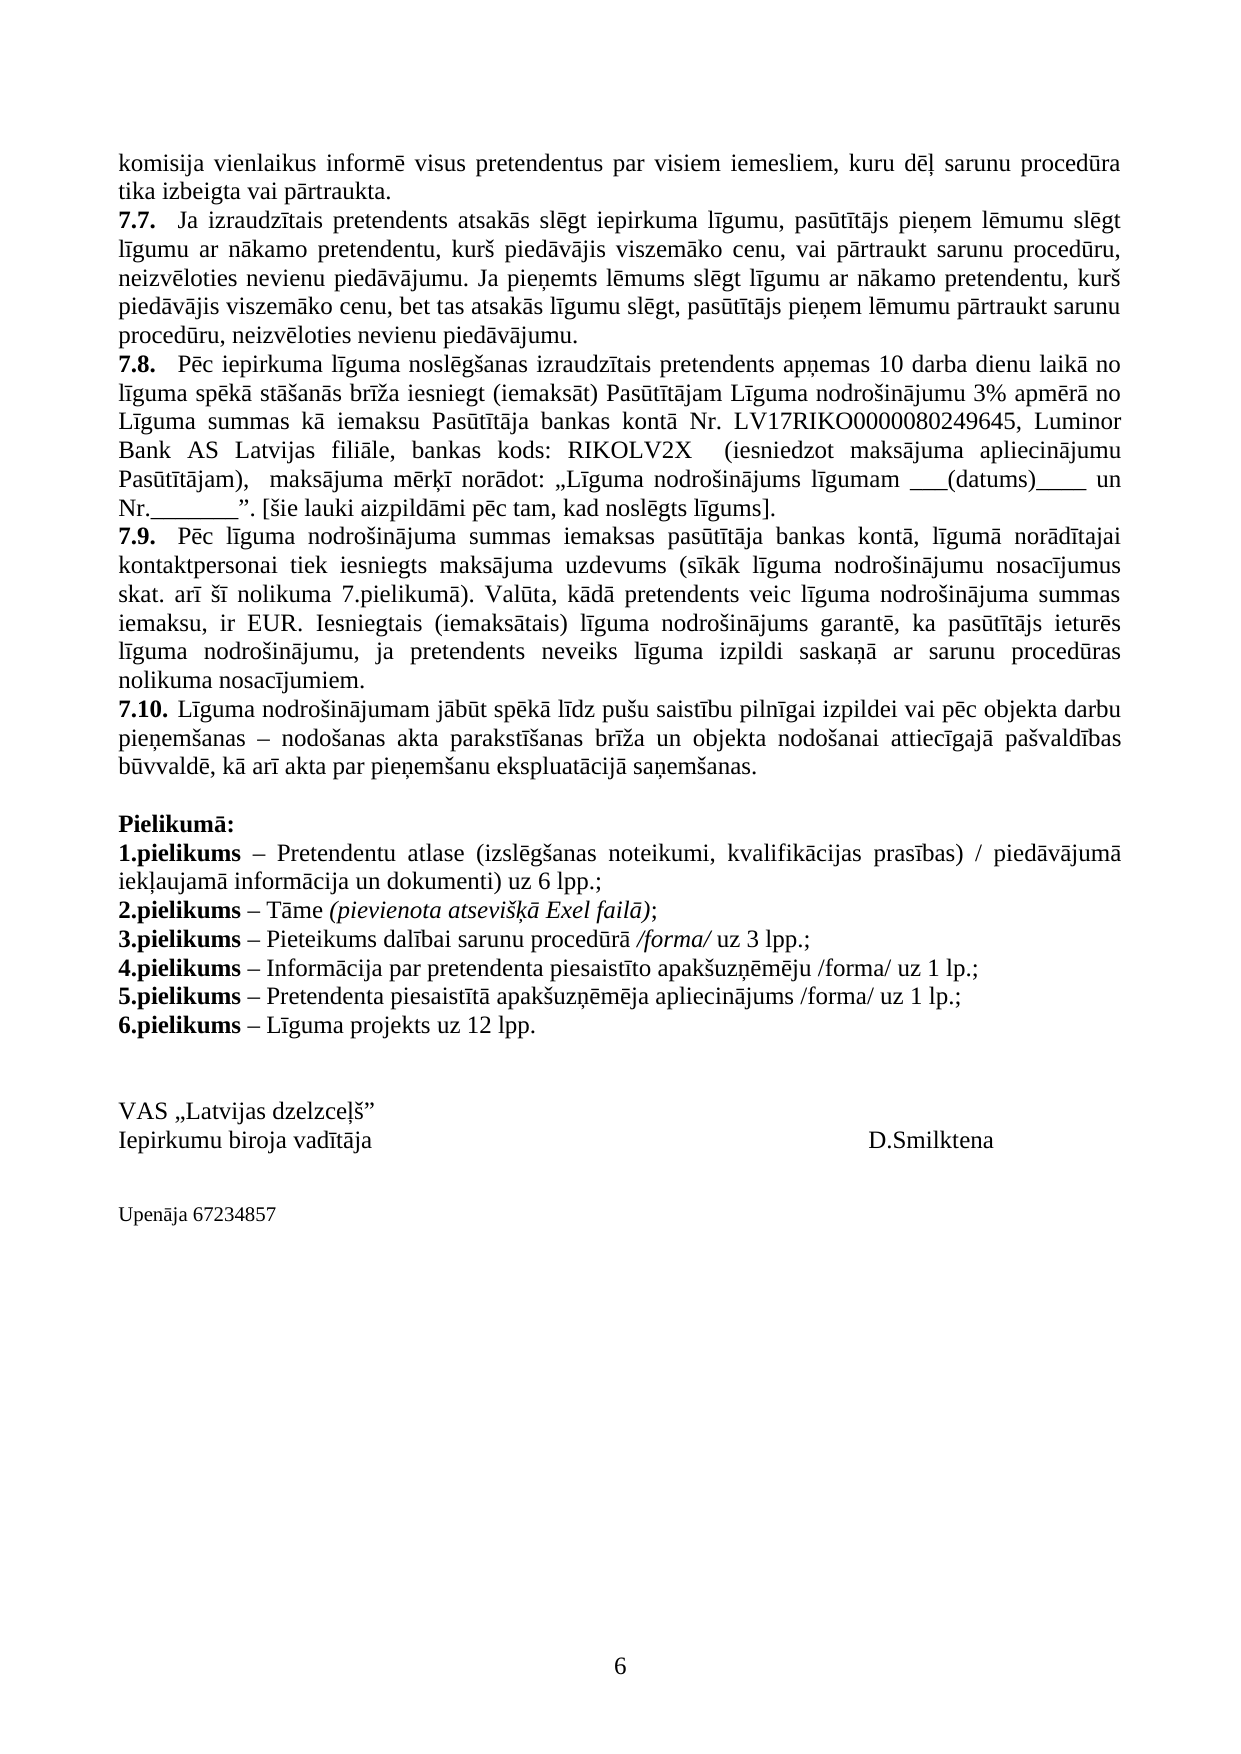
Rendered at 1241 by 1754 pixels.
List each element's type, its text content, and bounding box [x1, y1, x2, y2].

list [118, 148, 1122, 205]
text Upenāja 67234857 [118, 1202, 1122, 1226]
text 6.pielikums – Līguma projekts uz 12 lpp. [118, 1010, 1122, 1039]
list Līguma nodrošinājumam jābūt spēkā līdz pušu saistību pilnīgai izpildei vai pēc objekta darbu pieņemšanas – nodošanas akta parakstīšanas brīža un objekta nodošanai attiecīgajā pašvaldības būvvaldē, kā arī akta par pieņemšanu ekspluatācijā saņemšanas. [118, 694, 1122, 780]
text 3.pielikums – Pieteikums dalībai sarunu procedūrā /forma/ uz 3 lpp.; [118, 924, 1122, 953]
text Iepirkumu biroja vadītāja D.Smilktena [118, 1125, 1122, 1154]
text 4.pielikums – Informācija par pretendenta piesaistīto apakšuzņēmēju /forma/ uz 1 lp.; [118, 953, 1122, 981]
list Pēc iepirkuma līguma noslēgšanas izraudzītais pretendents apņemas 10 darba dienu laikā no līguma spēkā stāšanās brīža iesniegt (iemaksāt) Pasūtītājam Līguma nodrošinājumu 3% apmērā no Līguma summas kā iemaksu Pasūtītāja bankas kontā Nr. LV17RIKO0000080249645, Luminor Bank AS Latvijas filiāle, bankas kods: RIKOLV2X (iesniedzot maksājuma apliecinājumu Pasūtītājam), maksājuma mērķī norādot: „Līguma nodrošinājums līgumam ___(datums)____ un Nr._______”. [šie lauki aizpildāmi pēc tam, kad noslēgts līgums]. [118, 349, 1122, 521]
text 1.pielikums – Pretendentu atlase (izslēgšanas noteikumi, kvalifikācijas prasības) / piedāvājumā iekļaujamā informācija un dokumenti) uz 6 lpp.; [118, 838, 1122, 895]
text 5.pielikums – Pretendenta piesaistītā apakšuzņēmēja apliecinājums /forma/ uz 1 lp.; [118, 981, 1122, 1010]
text Pielikumā: [118, 809, 1122, 838]
text VAS „Latvijas dzelzceļš” [118, 1096, 1122, 1125]
list Ja izraudzītais pretendents atsakās slēgt iepirkuma līgumu, pasūtītājs pieņem lēmumu slēgt līgumu ar nākamo pretendentu, kurš piedāvājis viszemāko cenu, vai pārtraukt sarunu procedūru, neizvēloties nevienu piedāvājumu. Ja pieņemts lēmums slēgt līgumu ar nākamo pretendentu, kurš piedāvājis viszemāko cenu, bet tas atsakās līgumu slēgt, pasūtītājs pieņem lēmumu pārtraukt sarunu procedūru, neizvēloties nevienu piedāvājumu. [118, 205, 1122, 349]
text 2.pielikums – Tāme (pievienota atsevišķā Exel failā); [118, 895, 1122, 924]
list Pēc līguma nodrošinājuma summas iemaksas pasūtītāja bankas kontā, līgumā norādītajai kontaktpersonai tiek iesniegts maksājuma uzdevums (sīkāk līguma nodrošinājumu nosacījumus skat. arī šī nolikuma 7.pielikumā). Valūta, kādā pretendents veic līguma nodrošinājuma summas iemaksu, ir EUR. Iesniegtais (iemaksātais) līguma nodrošinājums garantē, ka pasūtītājs ieturēs līguma nodrošinājumu, ja pretendents neveiks līguma izpildi saskaņā ar sarunu procedūras nolikuma nosacījumiem. [118, 521, 1122, 694]
